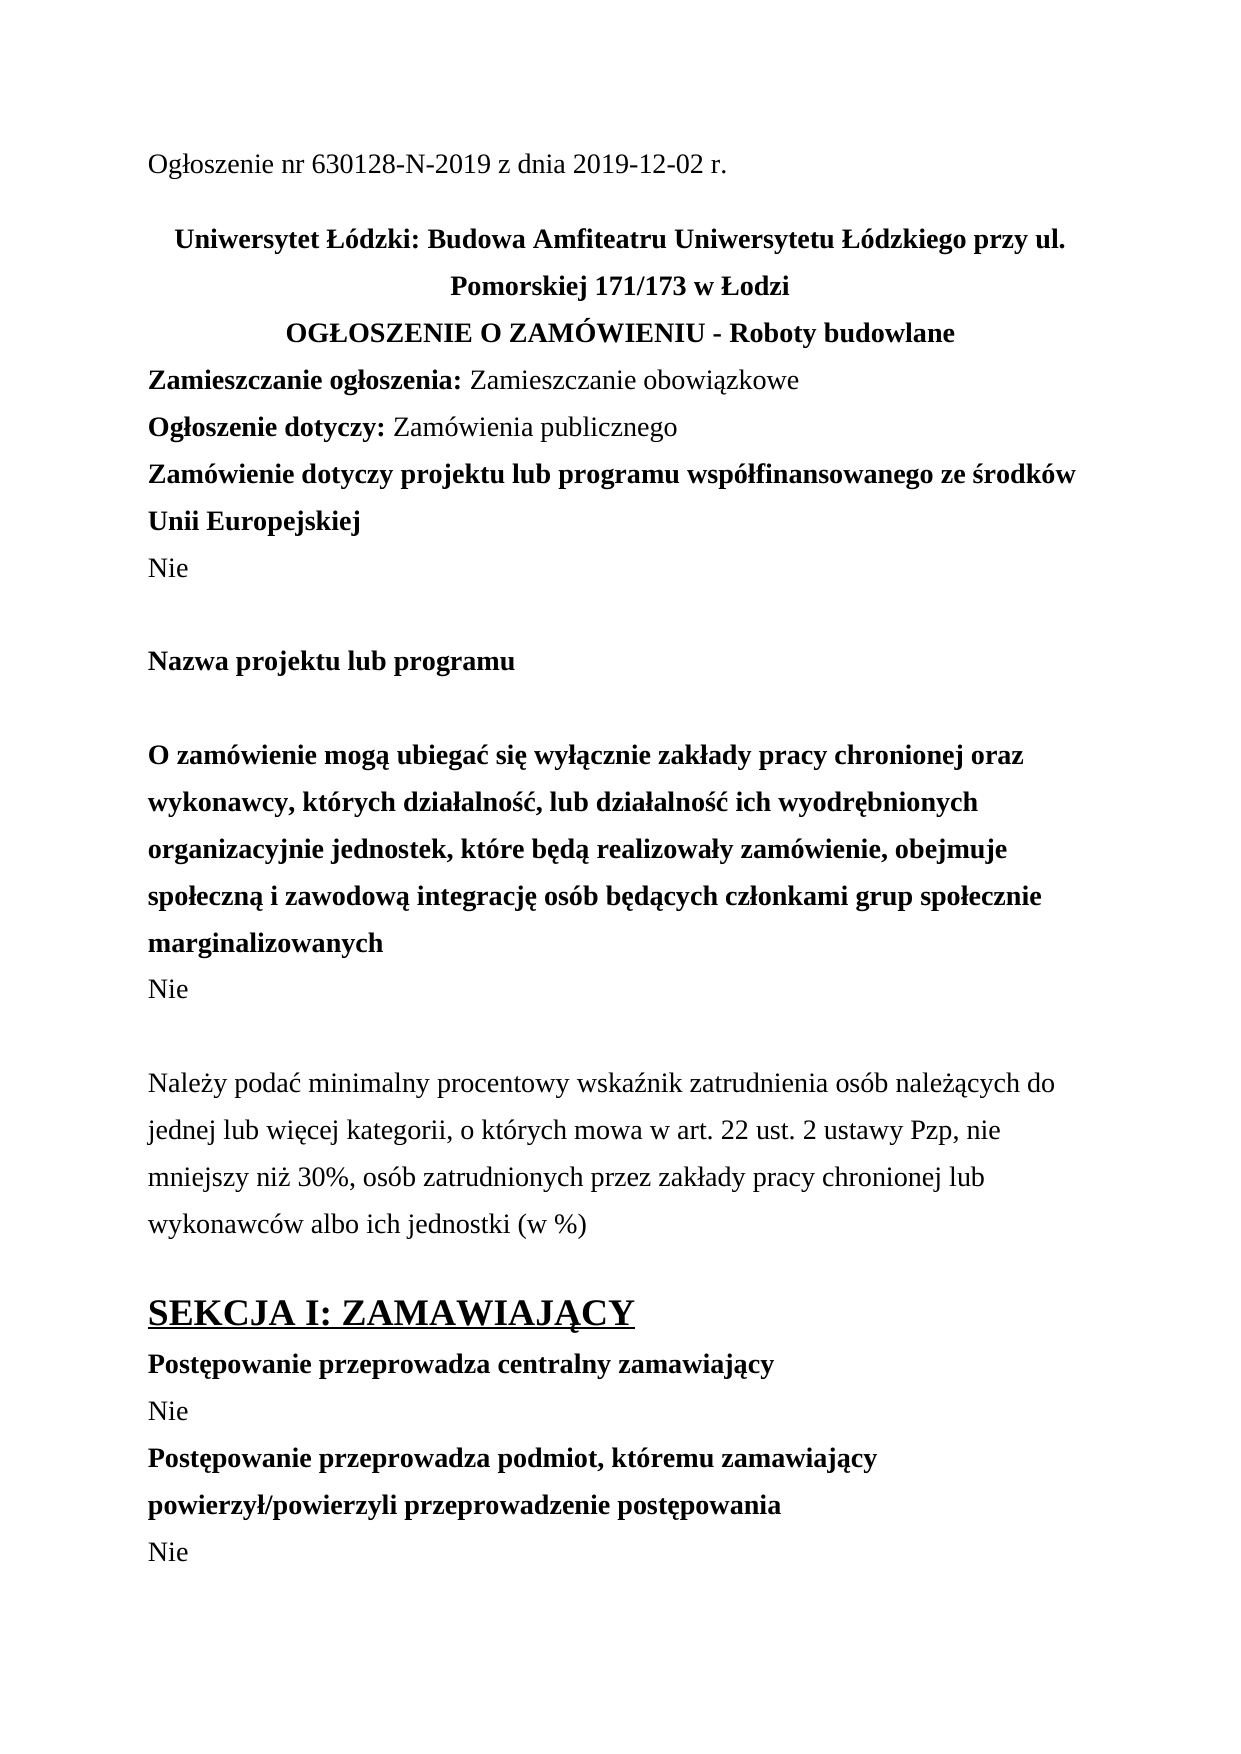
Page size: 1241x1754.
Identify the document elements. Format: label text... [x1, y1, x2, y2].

text Ogłoszenie nr 630128-N-2019 z dnia 2019-12-02 r. [148, 148, 1093, 208]
text Nie [148, 958, 1093, 1005]
text Nie [148, 1521, 1093, 1567]
text Zamówienie dotyczy projektu lub programu współfinansowanego ze środków Unii Europejskiej [148, 442, 1093, 536]
text SEKCJA I: ZAMAWIAJĄCY [148, 1286, 1093, 1333]
text Postępowanie przeprowadza centralny zamawiający [148, 1333, 1093, 1380]
text Nazwa projektu lub programu [148, 583, 1093, 724]
text Nie [148, 536, 1093, 583]
text Uniwersytet Łódzki: Budowa Amfiteatru Uniwersytetu Łódzkiego przy ul. Pomorskiej 171/173 w Łodzi OGŁOSZENIE O ZAMÓWIENIU - Roboty budowlane [148, 208, 1093, 349]
text O zamówienie mogą ubiegać się wyłącznie zakłady pracy chronionej oraz wykonawcy, których działalność, lub działalność ich wyodrębnionych organizacyjnie jednostek, które będą realizowały zamówienie, obejmuje społeczną i zawodową integrację osób będących członkami grup społecznie marginalizowanych [148, 724, 1093, 958]
text Należy podać minimalny procentowy wskaźnik zatrudnienia osób należących do jednej lub więcej kategorii, o których mowa w art. 22 ust. 2 ustawy Pzp, nie mniejszy niż 30%, osób zatrudnionych przez zakłady pracy chronionej lub wykonawców albo ich jednostki (w %) [148, 1005, 1093, 1286]
text Nie [148, 1380, 1093, 1427]
text Ogłoszenie dotyczy: Zamówienia publicznego [148, 396, 1093, 442]
text Zamieszczanie ogłoszenia: Zamieszczanie obowiązkowe [148, 349, 1093, 396]
text Postępowanie przeprowadza podmiot, któremu zamawiający powierzył/powierzyli przeprowadzenie postępowania [148, 1427, 1093, 1521]
